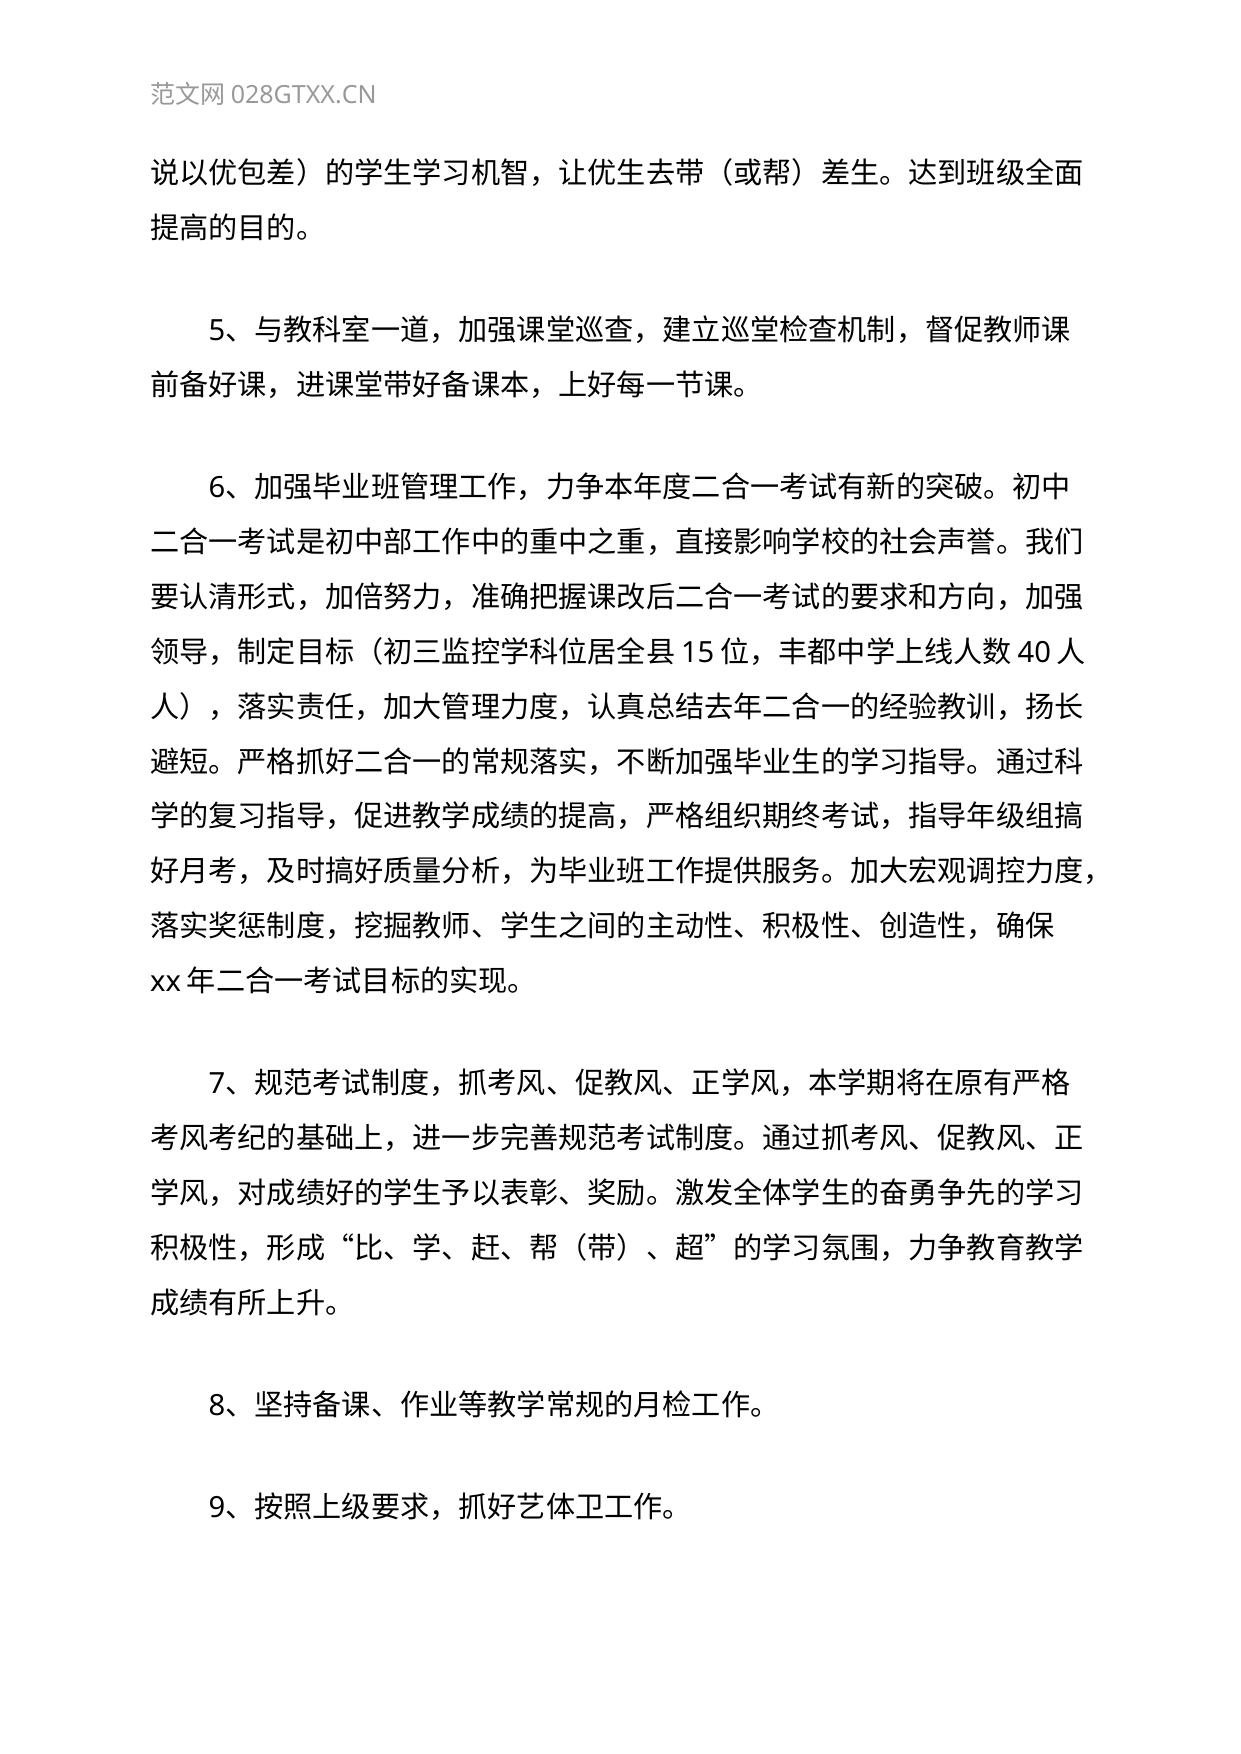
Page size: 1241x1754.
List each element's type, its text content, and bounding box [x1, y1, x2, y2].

text 7、规范考试制度，抓考风、促教风、正学风，本学期将在原有严格考风考纪的基础上，进一步完善规范考试制度。通过抓考风、促教风、正学风，对成绩好的学生予以表彰、奖励。激发全体学生的奋勇争先的学习积极性，形成“比、学、赶、帮（带）、超”的学习氛围，力争教育教学成绩有所上升。 [150, 1060, 1090, 1322]
text 8、坚持备课、作业等教学常规的月检工作。 [150, 1381, 1090, 1423]
text 5、与教科室一道，加强课堂巡查，建立巡堂检查机制，督促教师课前备好课，进课堂带好备课本，上好每一节课。 [150, 307, 1090, 404]
text 6、加强毕业班管理工作，力争本年度二合一考试有新的突破。初中二合一考试是初中部工作中的重中之重，直接影响学校的社会声誉。我们要认清形式，加倍努力，准确把握课改后二合一考试的要求和方向，加强领导，制定目标（初三监控学科位居全县15位，丰都中学上线人数40人人），落实责任，加大管理力度，认真总结去年二合一的经验教训，扬长避短。严格抓好二合一的常规落实，不断加强毕业生的学习指导。通过科学的复习指导，促进教学成绩的提高，严格组织期终考试，指导年级组搞好月考，及时搞好质量分析，为毕业班工作提供服务。加大宏观调控力度，落实奖惩制度，挖掘教师、学生之间的主动性、积极性、创造性，确保xx年二合一考试目标的实现。 [150, 463, 1090, 1000]
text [150, 150, 1090, 247]
text 9、按照上级要求，抓好艺体卫工作。 [150, 1483, 1090, 1526]
